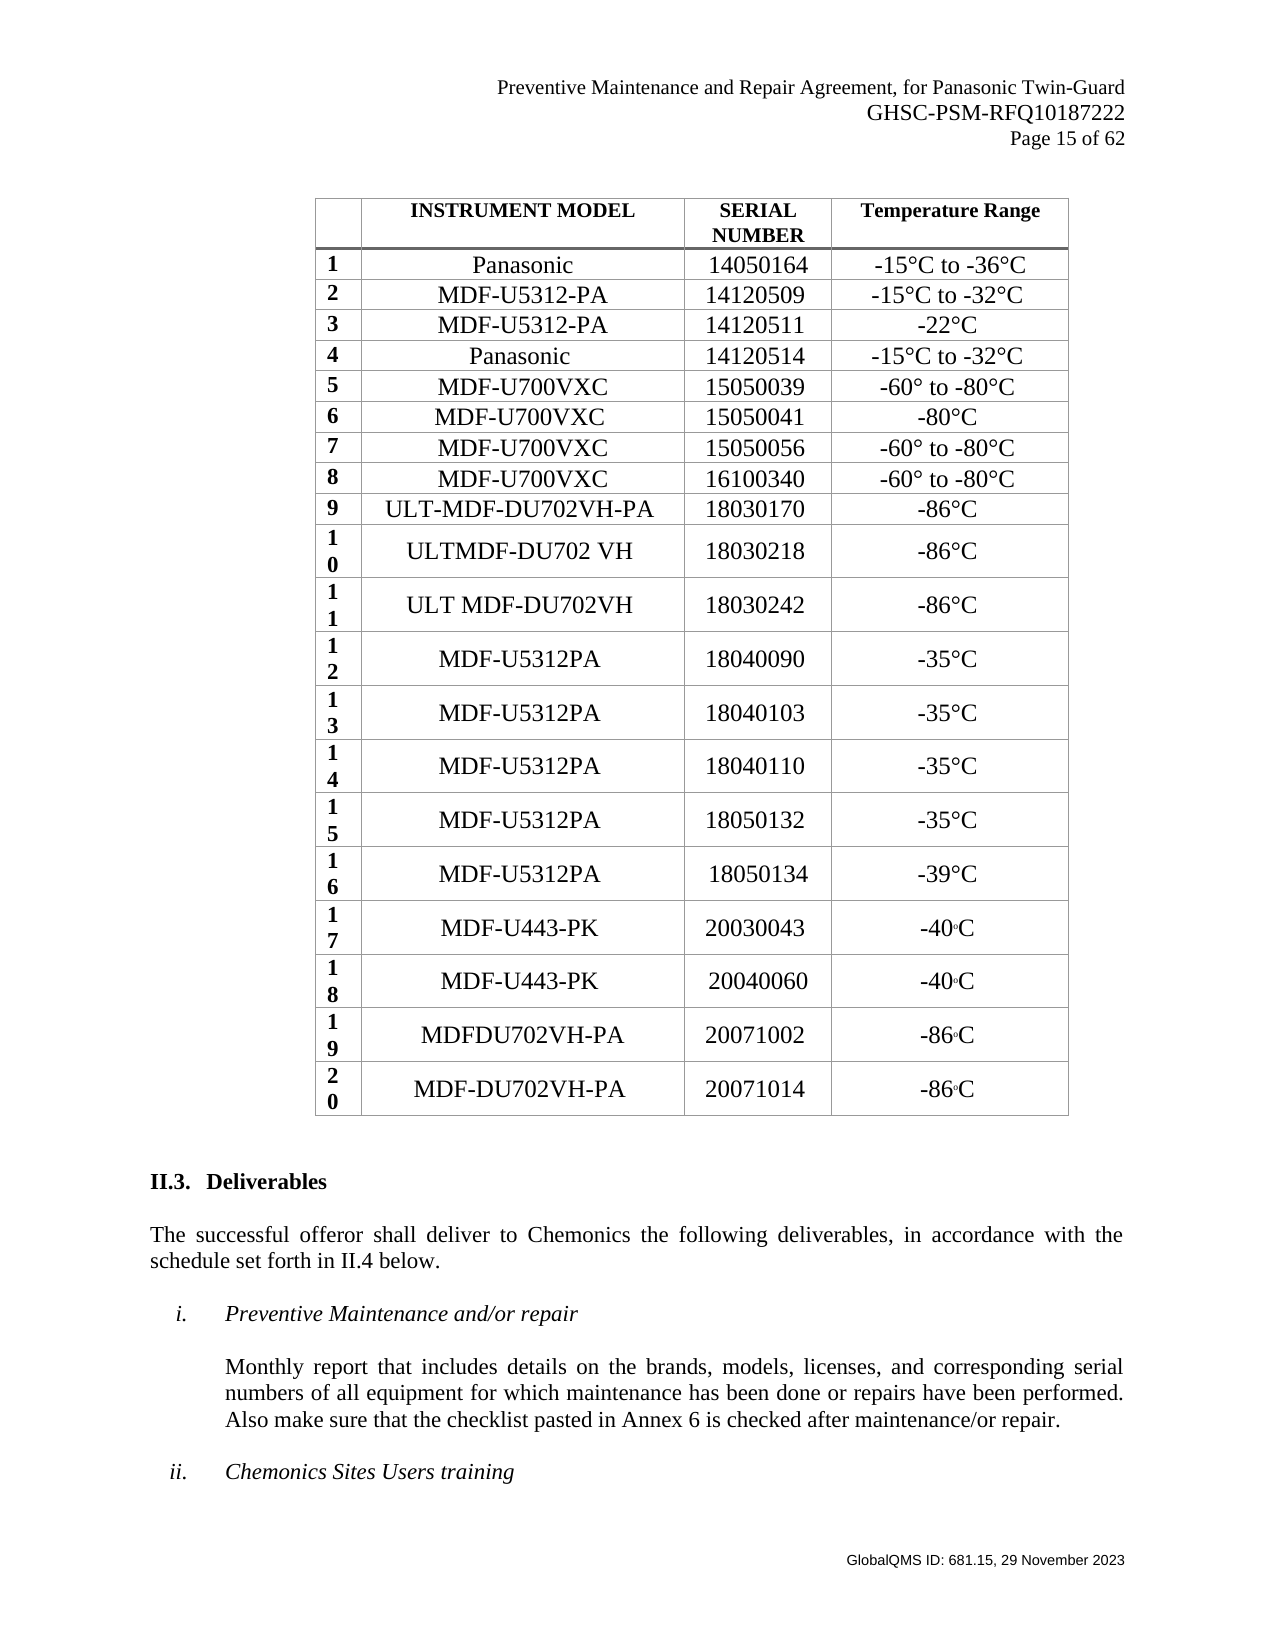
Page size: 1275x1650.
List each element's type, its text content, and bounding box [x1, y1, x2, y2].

table_cell -15°C to -32°C [832, 341, 1068, 370]
table_cell 14 [316, 740, 361, 792]
list Deliverables [150, 1168, 1125, 1195]
table_cell MDF-U700VXC [362, 371, 684, 401]
table_cell 1 [316, 250, 361, 278]
table_cell -60° to -80°C [832, 433, 1068, 462]
table_cell -60° to -80°C [832, 463, 1068, 493]
table_cell 14120514 [685, 341, 831, 370]
table_header INSTRUMENT MODEL [362, 199, 684, 247]
table_cell 18040110 [685, 740, 831, 792]
table_cell -86oC [832, 1062, 1068, 1115]
table_cell 16 [316, 847, 361, 900]
table_cell Panasonic [362, 250, 684, 278]
table_cell MDF-U5312PA [362, 686, 684, 738]
table_cell 14050164 [685, 250, 831, 278]
table_cell -15°C to -36°C [832, 250, 1068, 278]
table_cell -35°C [832, 793, 1068, 846]
table_cell MDF-U443-PK [362, 901, 684, 953]
table_cell MDF-U700VXC [362, 433, 684, 462]
table_cell 20040060 [685, 955, 831, 1007]
table_cell MDF-U5312PA [362, 740, 684, 792]
table_cell -35°C [832, 740, 1068, 792]
table_cell ULT MDF-DU702VH [362, 578, 684, 631]
table_cell 7 [316, 433, 361, 462]
table_cell -86°C [832, 525, 1068, 577]
text The successful offeror shall deliver to Chemonics the following deliverables, in accordance with the schedule set forth in II.4 below. [150, 1221, 1125, 1274]
table_cell 15050056 [685, 433, 831, 462]
table_cell MDF-U700VXC [362, 463, 684, 493]
table_cell -40oC [832, 955, 1068, 1007]
table_cell 5 [316, 371, 361, 401]
table_header SERIAL NUMBER [685, 199, 831, 247]
table_cell 14120509 [685, 280, 831, 309]
table_cell -86°C [832, 578, 1068, 631]
list Preventive Maintenance and/or repair [187, 1300, 1125, 1327]
table_cell 15050041 [685, 402, 831, 432]
table_cell 19 [316, 1008, 361, 1061]
table_cell 15050039 [685, 371, 831, 401]
table_cell 15 [316, 793, 361, 846]
table_cell -40oC [832, 901, 1068, 953]
table_cell 20071002 [685, 1008, 831, 1061]
table_cell -39°C [832, 847, 1068, 900]
table_cell -86°C [832, 494, 1068, 523]
table_cell 20 [316, 1062, 361, 1115]
table_cell MDF-U5312PA [362, 847, 684, 900]
table_cell MDFDU702VH-PA [362, 1008, 684, 1061]
table_cell ULT-MDF-DU702VH-PA [362, 494, 684, 523]
table_cell 17 [316, 901, 361, 953]
table_header Temperature Range [832, 199, 1068, 247]
table_cell 18040090 [685, 632, 831, 685]
table_cell -86oC [832, 1008, 1068, 1061]
table_cell MDF-U700VXC [362, 402, 684, 432]
table_cell 9 [316, 494, 361, 523]
table_cell 3 [316, 310, 361, 340]
list Chemonics Sites Users training [187, 1458, 1125, 1485]
table_cell 18 [316, 955, 361, 1007]
table_header [316, 199, 361, 247]
table_cell MDF-U5312PA [362, 632, 684, 685]
table_cell 2 [316, 280, 361, 309]
table_cell -22°C [832, 310, 1068, 340]
table_cell -35°C [832, 632, 1068, 685]
table_cell 20071014 [685, 1062, 831, 1115]
table_cell MDF-U443-PK [362, 955, 684, 1007]
table_cell -35°C [832, 686, 1068, 738]
table_cell 8 [316, 463, 361, 493]
table_cell 16100340 [685, 463, 831, 493]
table_cell 14120511 [685, 310, 831, 340]
table_cell 18040103 [685, 686, 831, 738]
table_cell 4 [316, 341, 361, 370]
table_cell -15°C to -32°C [832, 280, 1068, 309]
table_cell 10 [316, 525, 361, 577]
table_cell MDF-U5312PA [362, 793, 684, 846]
text Monthly report that includes details on the brands, models, licenses, and corresponding serial numbers of all equipment for which maintenance has been done or repairs have been performed. Also make sure that the checklist pasted in Annex 6 is checked after maintenance/or repair. [225, 1353, 1125, 1432]
table_cell 18030170 [685, 494, 831, 523]
table_cell 11 [316, 578, 361, 631]
table_cell 18030218 [685, 525, 831, 577]
table_cell 12 [316, 632, 361, 685]
table_cell -80°C [832, 402, 1068, 432]
table_cell -60° to -80°C [832, 371, 1068, 401]
table_cell MDF-U5312-PA [362, 280, 684, 309]
table_cell 13 [316, 686, 361, 738]
table_cell 20030043 [685, 901, 831, 953]
table_cell 18030242 [685, 578, 831, 631]
table_cell 18050134 [685, 847, 831, 900]
table_cell Panasonic [362, 341, 684, 370]
table_cell MDF-DU702VH-PA [362, 1062, 684, 1115]
table_cell ULTMDF-DU702 VH [362, 525, 684, 577]
table_cell 6 [316, 402, 361, 432]
table_cell 18050132 [685, 793, 831, 846]
table_cell MDF-U5312-PA [362, 310, 684, 340]
